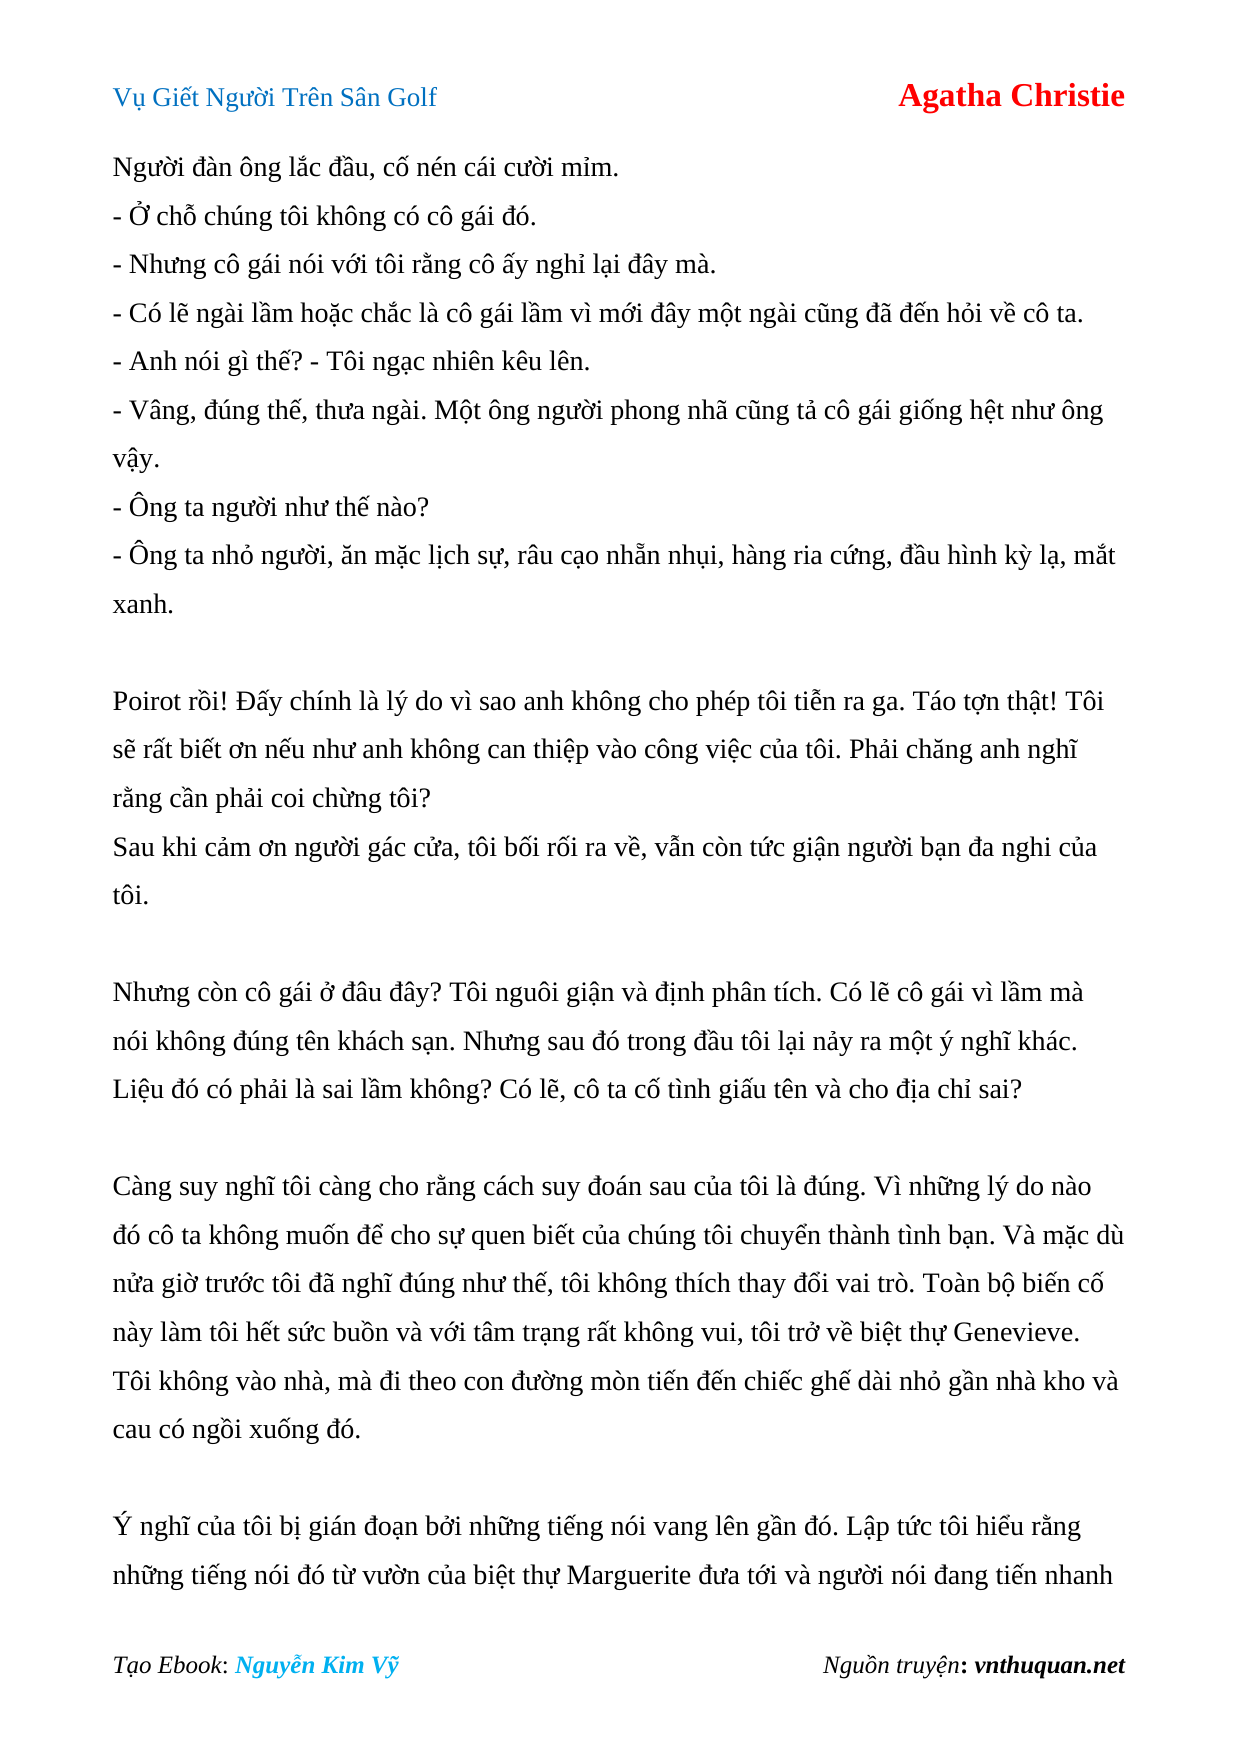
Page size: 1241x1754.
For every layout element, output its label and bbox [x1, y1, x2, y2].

text [112, 150, 1128, 1590]
